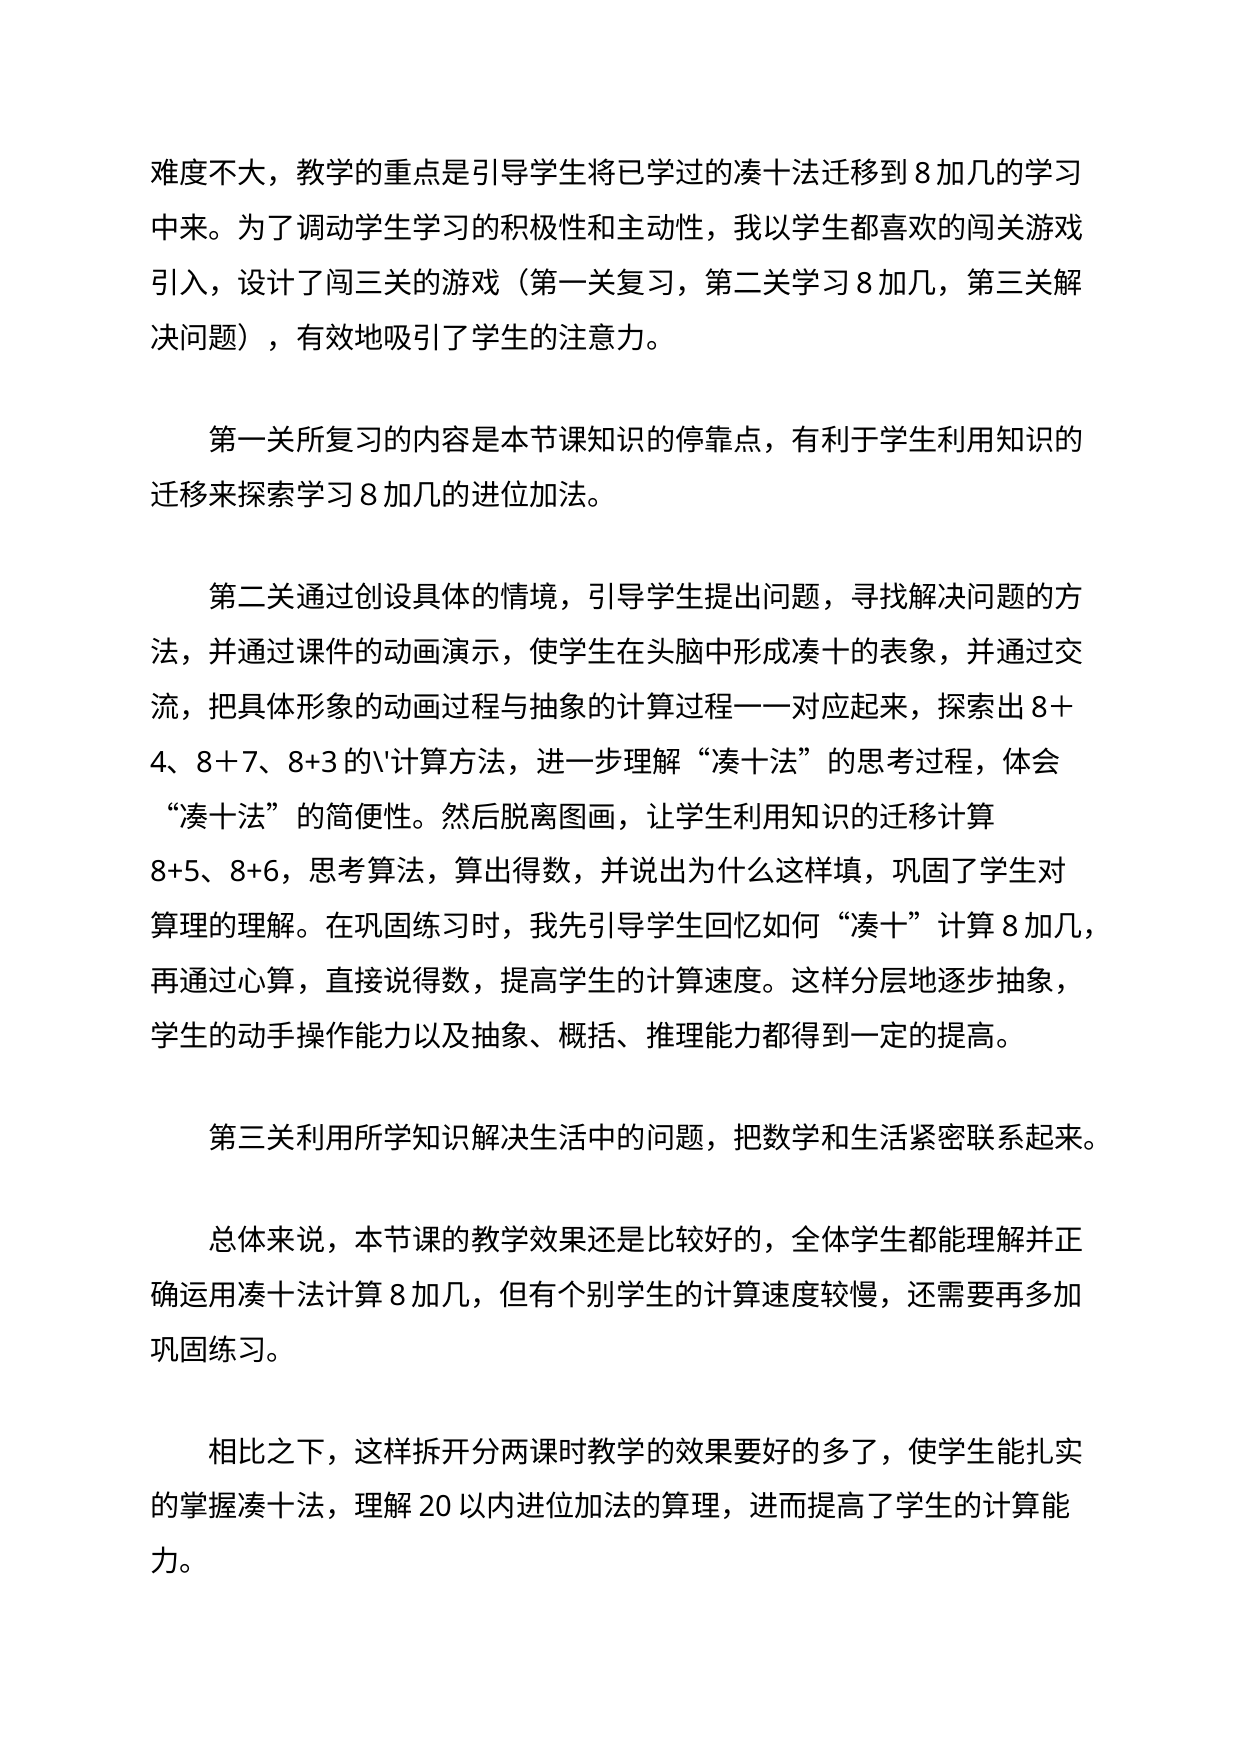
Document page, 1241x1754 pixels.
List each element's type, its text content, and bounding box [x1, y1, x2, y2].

text 第二关通过创设具体的情境，引导学生提出问题，寻找解决问题的方法，并通过课件的动画演示，使学生在头脑中形成凑十的表象，并通过交流，把具体形象的动画过程与抽象的计算过程一一对应起来，探索出8＋4、8＋7、8+3的\'计算方法，进一步理解“凑十法”的思考过程，体会“凑十法”的简便性。然后脱离图画，让学生利用知识的迁移计算8+5、8+6，思考算法，算出得数，并说出为什么这样填，巩固了学生对算理的理解。在巩固练习时，我先引导学生回忆如何“凑十”计算8加几，再通过心算，直接说得数，提高学生的计算速度。这样分层地逐步抽象，学生的动手操作能力以及抽象、概括、推理能力都得到一定的提高。 [150, 573, 1090, 1055]
text 第一关所复习的内容是本节课知识的停靠点，有利于学生利用知识的迁移来探索学习８加几的进位加法。 [150, 417, 1090, 514]
text 相比之下，这样拆开分两课时教学的效果要好的多了，使学生能扎实的掌握凑十法，理解20以内进位加法的算理，进而提高了学生的计算能力。 [150, 1428, 1090, 1580]
text 第三关利用所学知识解决生活中的问题，把数学和生活紧密联系起来。 [150, 1115, 1090, 1157]
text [150, 150, 1090, 357]
text 总体来说，本节课的教学效果还是比较好的，全体学生都能理解并正确运用凑十法计算8加几，但有个别学生的计算速度较慢，还需要再多加巩固练习。 [150, 1216, 1090, 1369]
